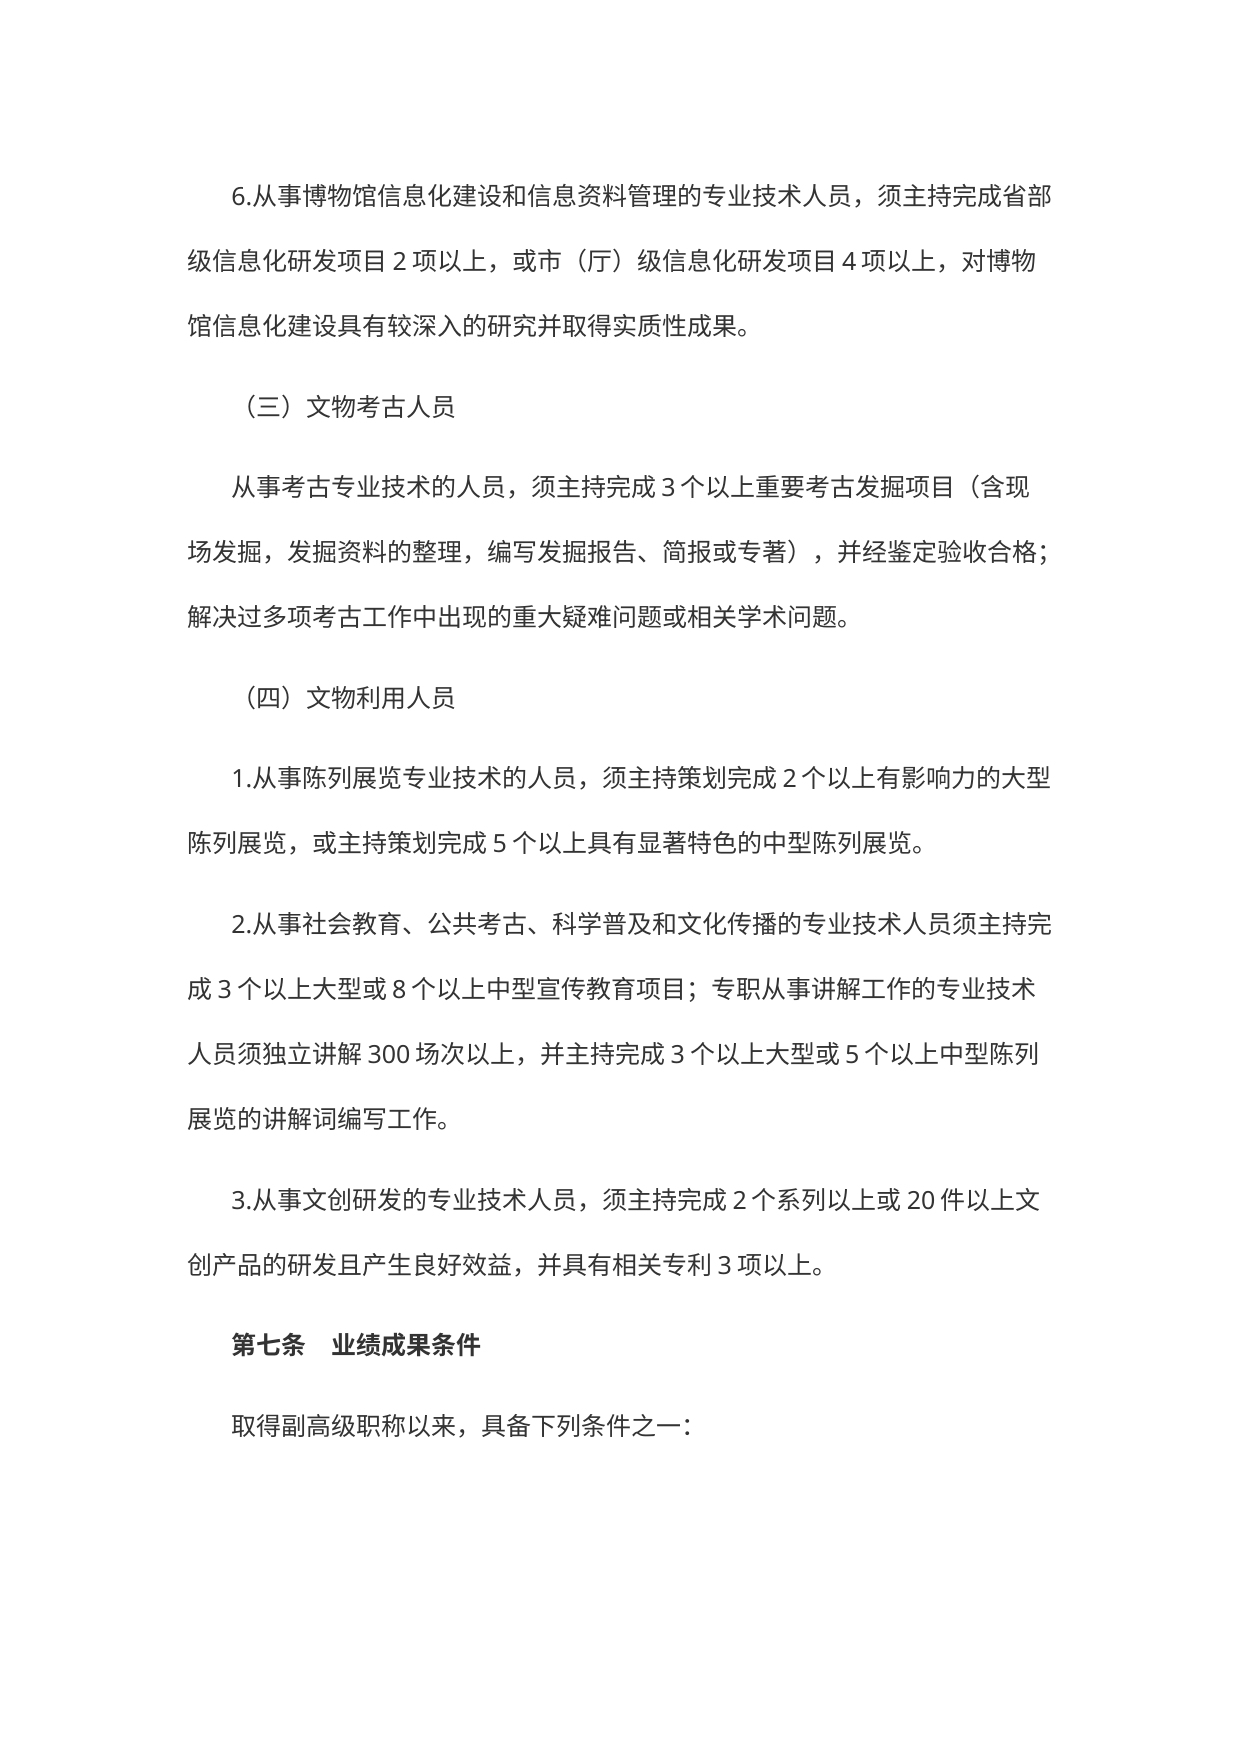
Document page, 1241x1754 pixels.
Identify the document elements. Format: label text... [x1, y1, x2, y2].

text 6.从事博物馆信息化建设和信息资料管理的专业技术人员，须主持完成省部级信息化研发项目2项以上，或市（厅）级信息化研发项目4项以上，对博物馆信息化建设具有较深入的研究并取得实质性成果。 [187, 162, 1053, 357]
text 第七条 业绩成果条件 [187, 1311, 1053, 1376]
text （四）文物利用人员 [187, 664, 1053, 729]
text 2.从事社会教育、公共考古、科学普及和文化传播的专业技术人员须主持完成3个以上大型或8个以上中型宣传教育项目；专职从事讲解工作的专业技术人员须独立讲解300场次以上，并主持完成3个以上大型或5个以上中型陈列展览的讲解词编写工作。 [187, 890, 1053, 1150]
text 1.从事陈列展览专业技术的人员，须主持策划完成2个以上有影响力的大型陈列展览，或主持策划完成5个以上具有显著特色的中型陈列展览。 [187, 744, 1053, 874]
text 3.从事文创研发的专业技术人员，须主持完成2个系列以上或20件以上文创产品的研发且产生良好效益，并具有相关专利3项以上。 [187, 1166, 1053, 1296]
text 取得副高级职称以来，具备下列条件之一： [187, 1392, 1053, 1457]
text （三）文物考古人员 [187, 373, 1053, 438]
text 从事考古专业技术的人员，须主持完成3个以上重要考古发掘项目（含现场发掘，发掘资料的整理，编写发掘报告、简报或专著），并经鉴定验收合格；解决过多项考古工作中出现的重大疑难问题或相关学术问题。 [187, 453, 1053, 648]
